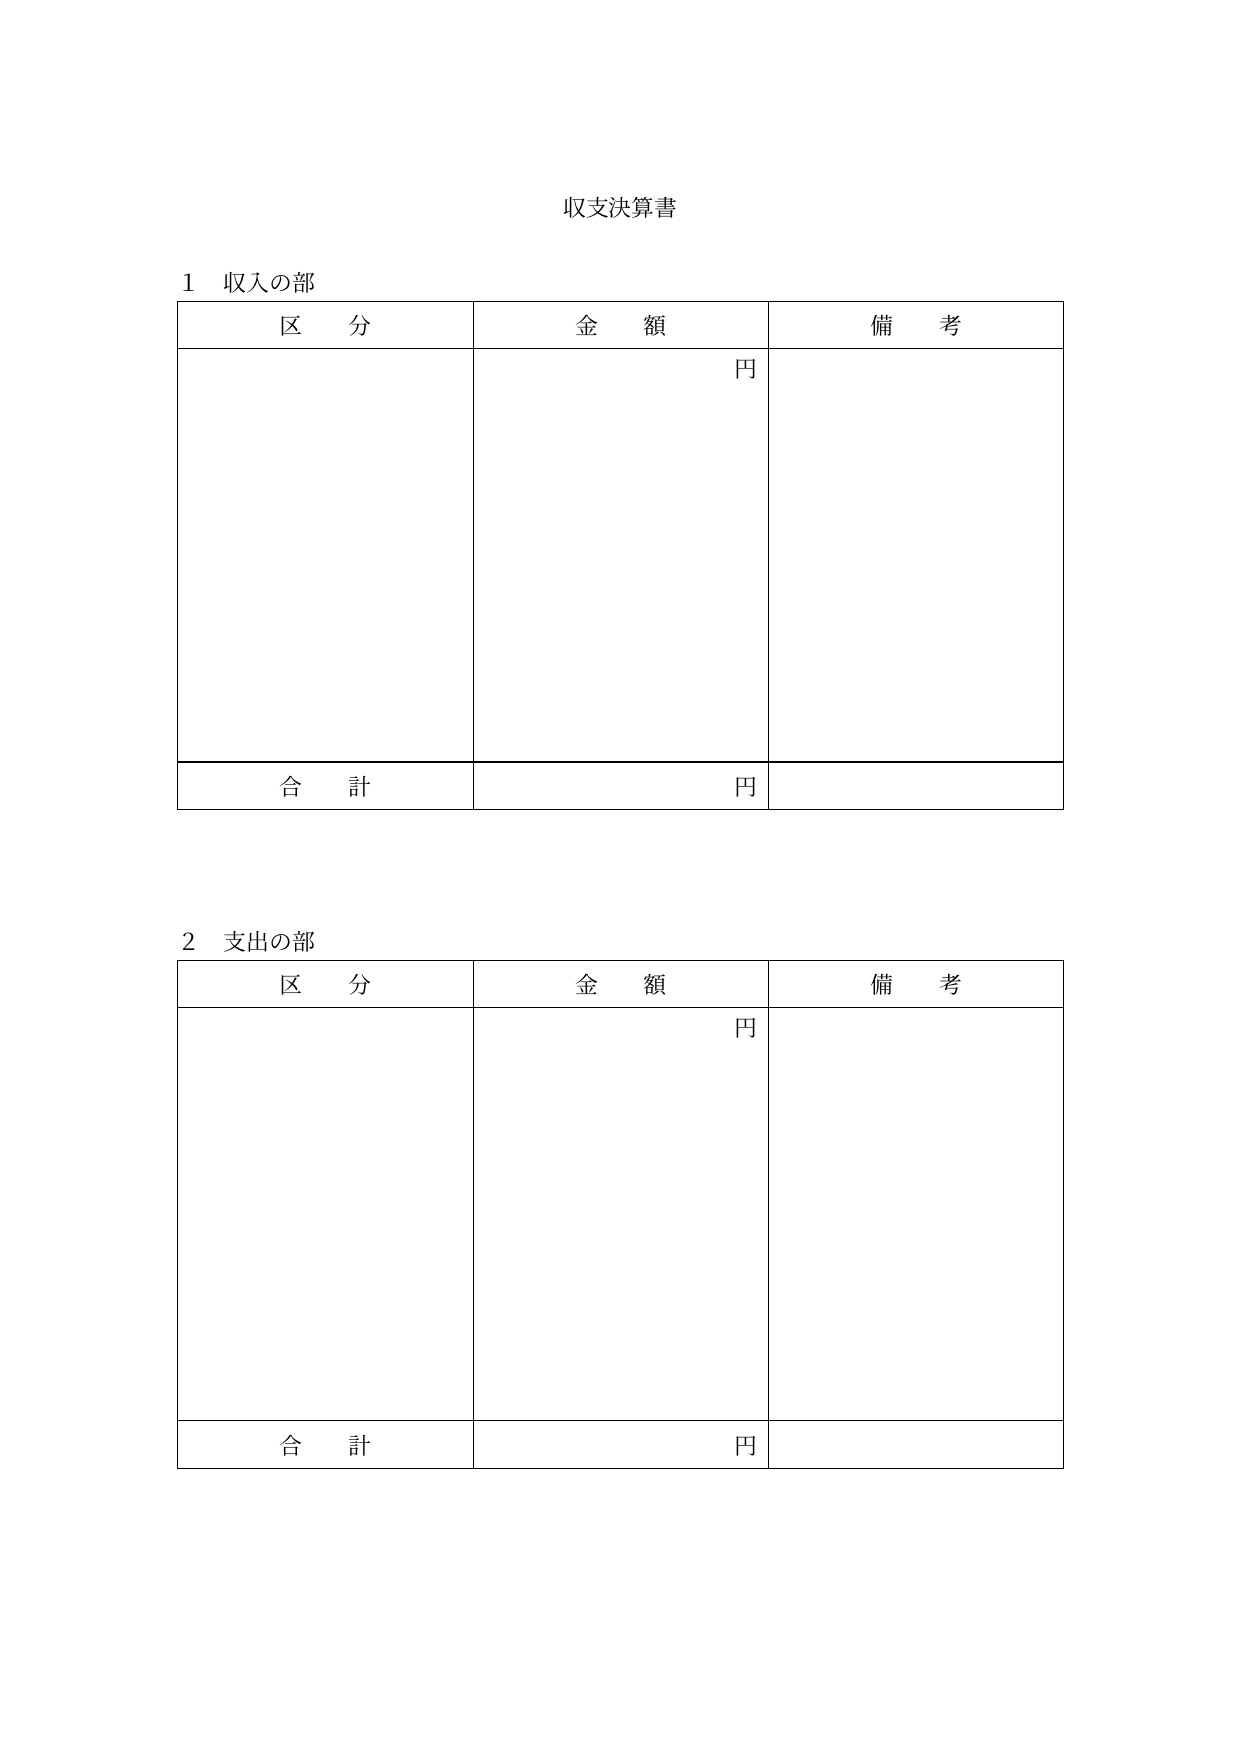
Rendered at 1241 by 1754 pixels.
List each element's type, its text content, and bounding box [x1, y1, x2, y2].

table_header 備 考 [769, 961, 1063, 1007]
table_header 区 分 [178, 961, 473, 1007]
table_header 区 分 [178, 302, 473, 348]
table_cell 円 [474, 1421, 768, 1468]
table_header 金 額 [474, 961, 768, 1007]
text ２ 支出の部 [177, 922, 971, 960]
text 収支決算書 [177, 188, 1063, 226]
table_header 備 考 [769, 302, 1063, 348]
table_cell [769, 1421, 1063, 1468]
table_header 金 額 [474, 302, 768, 348]
table_cell [178, 349, 473, 761]
text １ 収入の部 [177, 263, 971, 301]
table_cell [769, 349, 1063, 761]
table_cell 合 計 [178, 763, 473, 809]
table_cell 円 [474, 763, 768, 809]
table_cell 円 [474, 349, 768, 761]
table_cell [769, 763, 1063, 809]
table_cell 合 計 [178, 1421, 473, 1468]
table_cell [178, 1008, 473, 1420]
table_cell 円 [474, 1008, 768, 1420]
table_cell [769, 1008, 1063, 1420]
